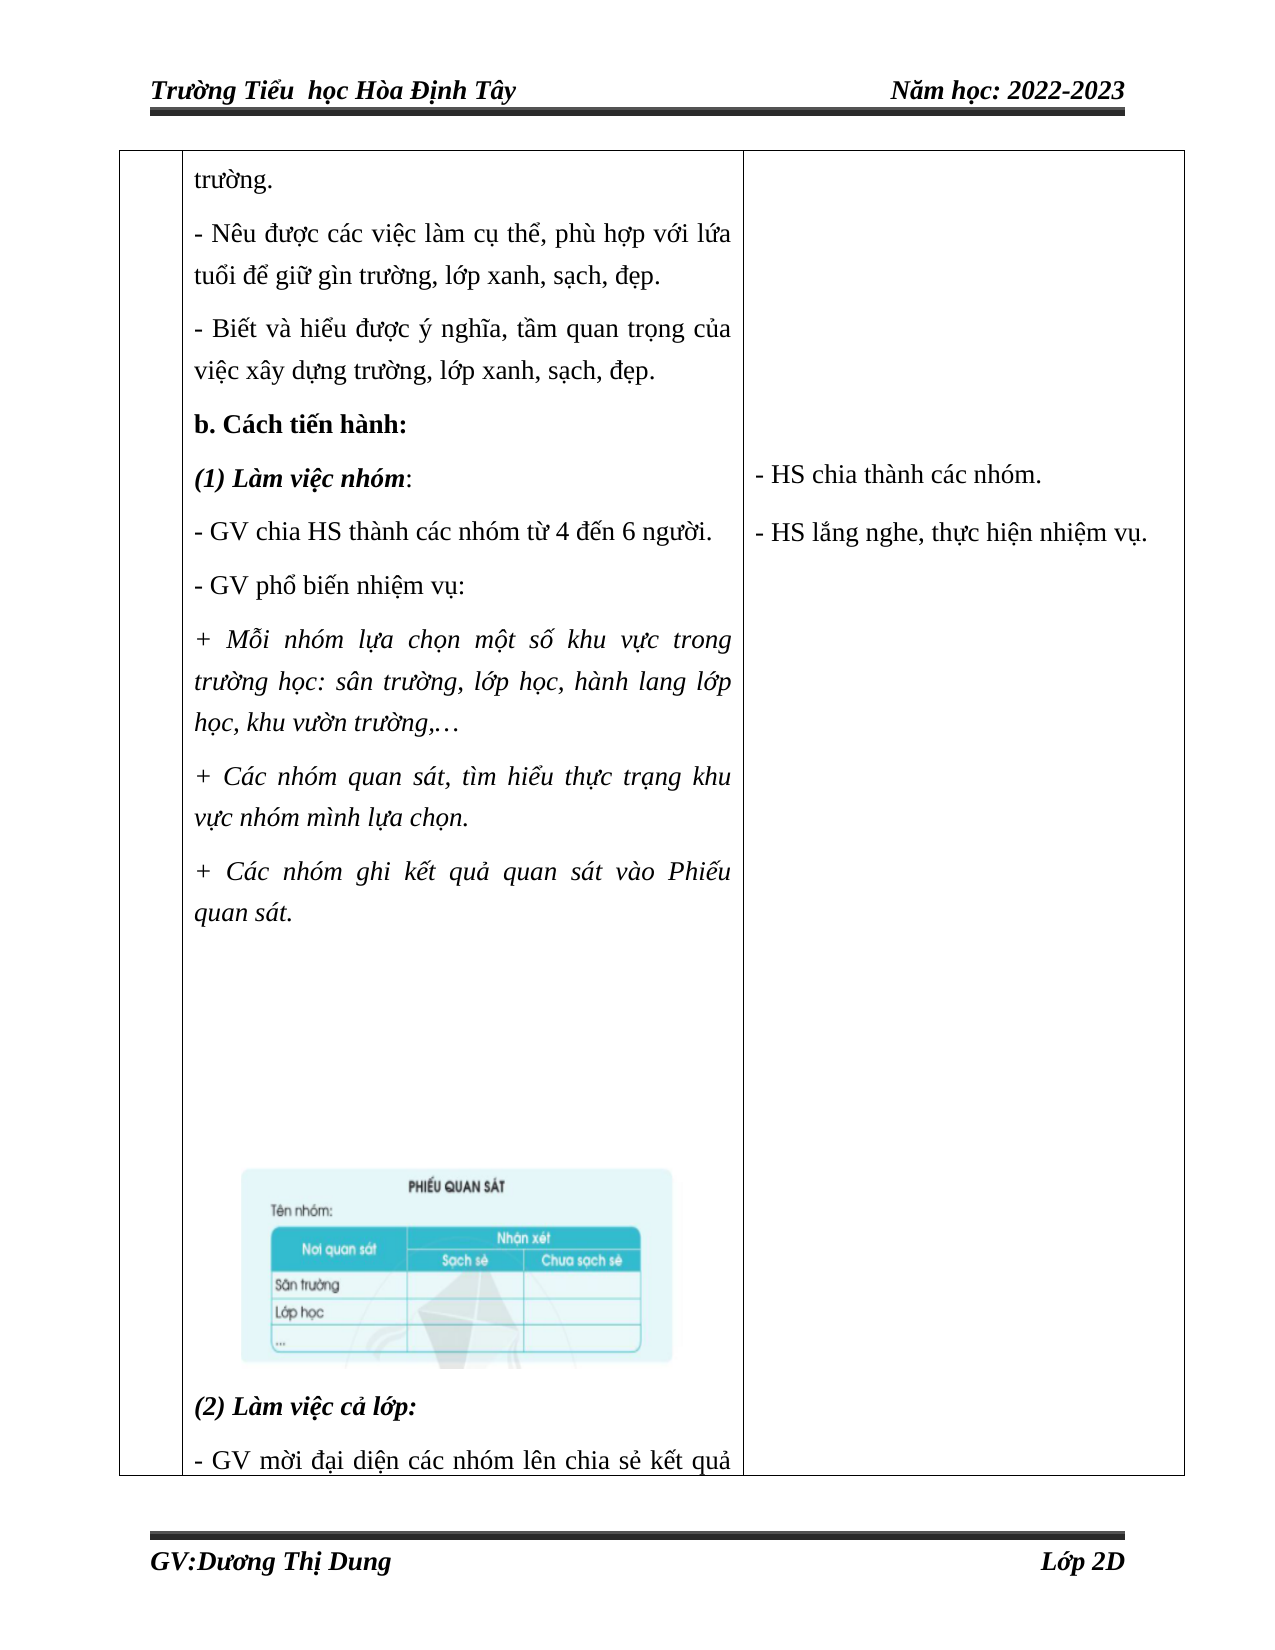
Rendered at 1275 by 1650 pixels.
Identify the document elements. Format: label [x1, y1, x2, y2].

table_cell [120, 151, 182, 1475]
table_cell [183, 151, 743, 1475]
table_cell [744, 151, 1184, 1475]
picture [241, 1165, 685, 1369]
